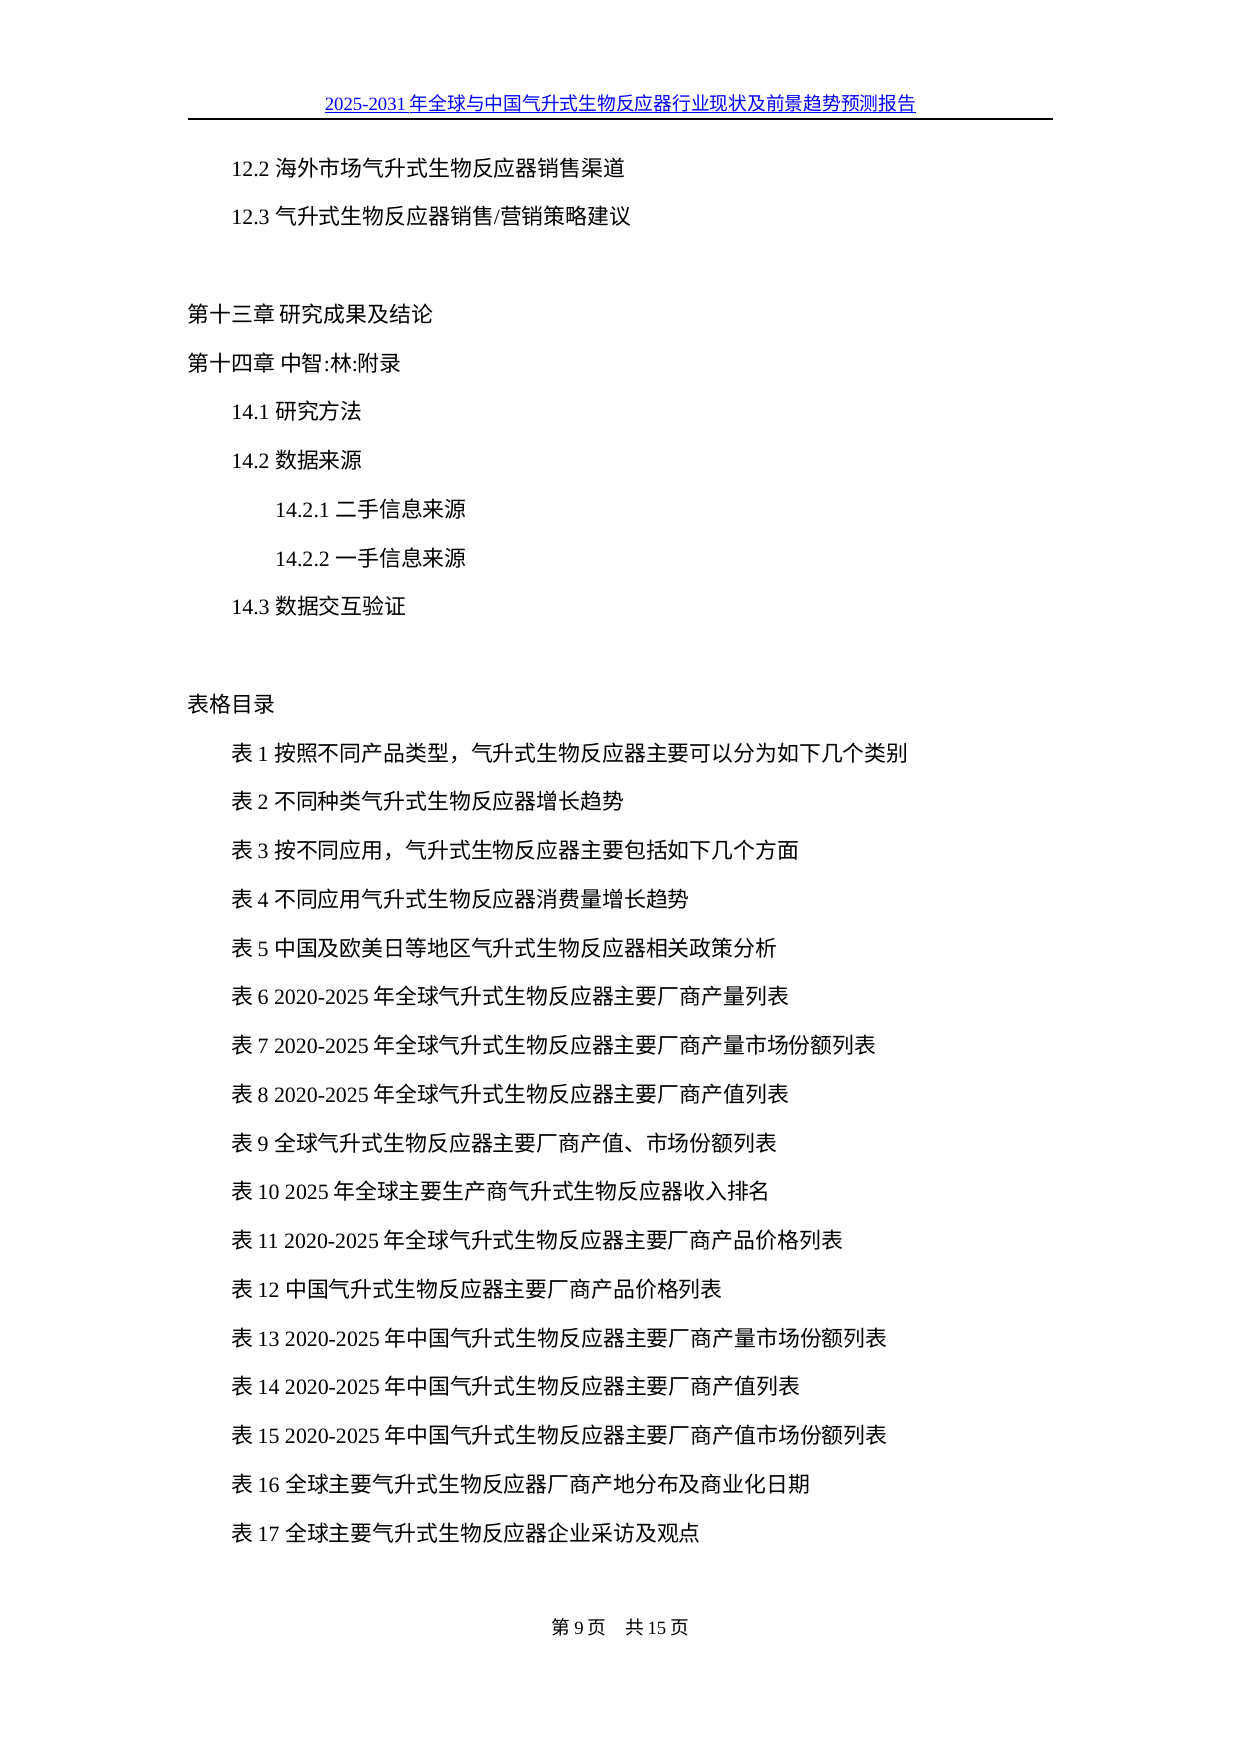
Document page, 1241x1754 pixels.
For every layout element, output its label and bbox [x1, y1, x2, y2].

text [187, 150, 1053, 1548]
